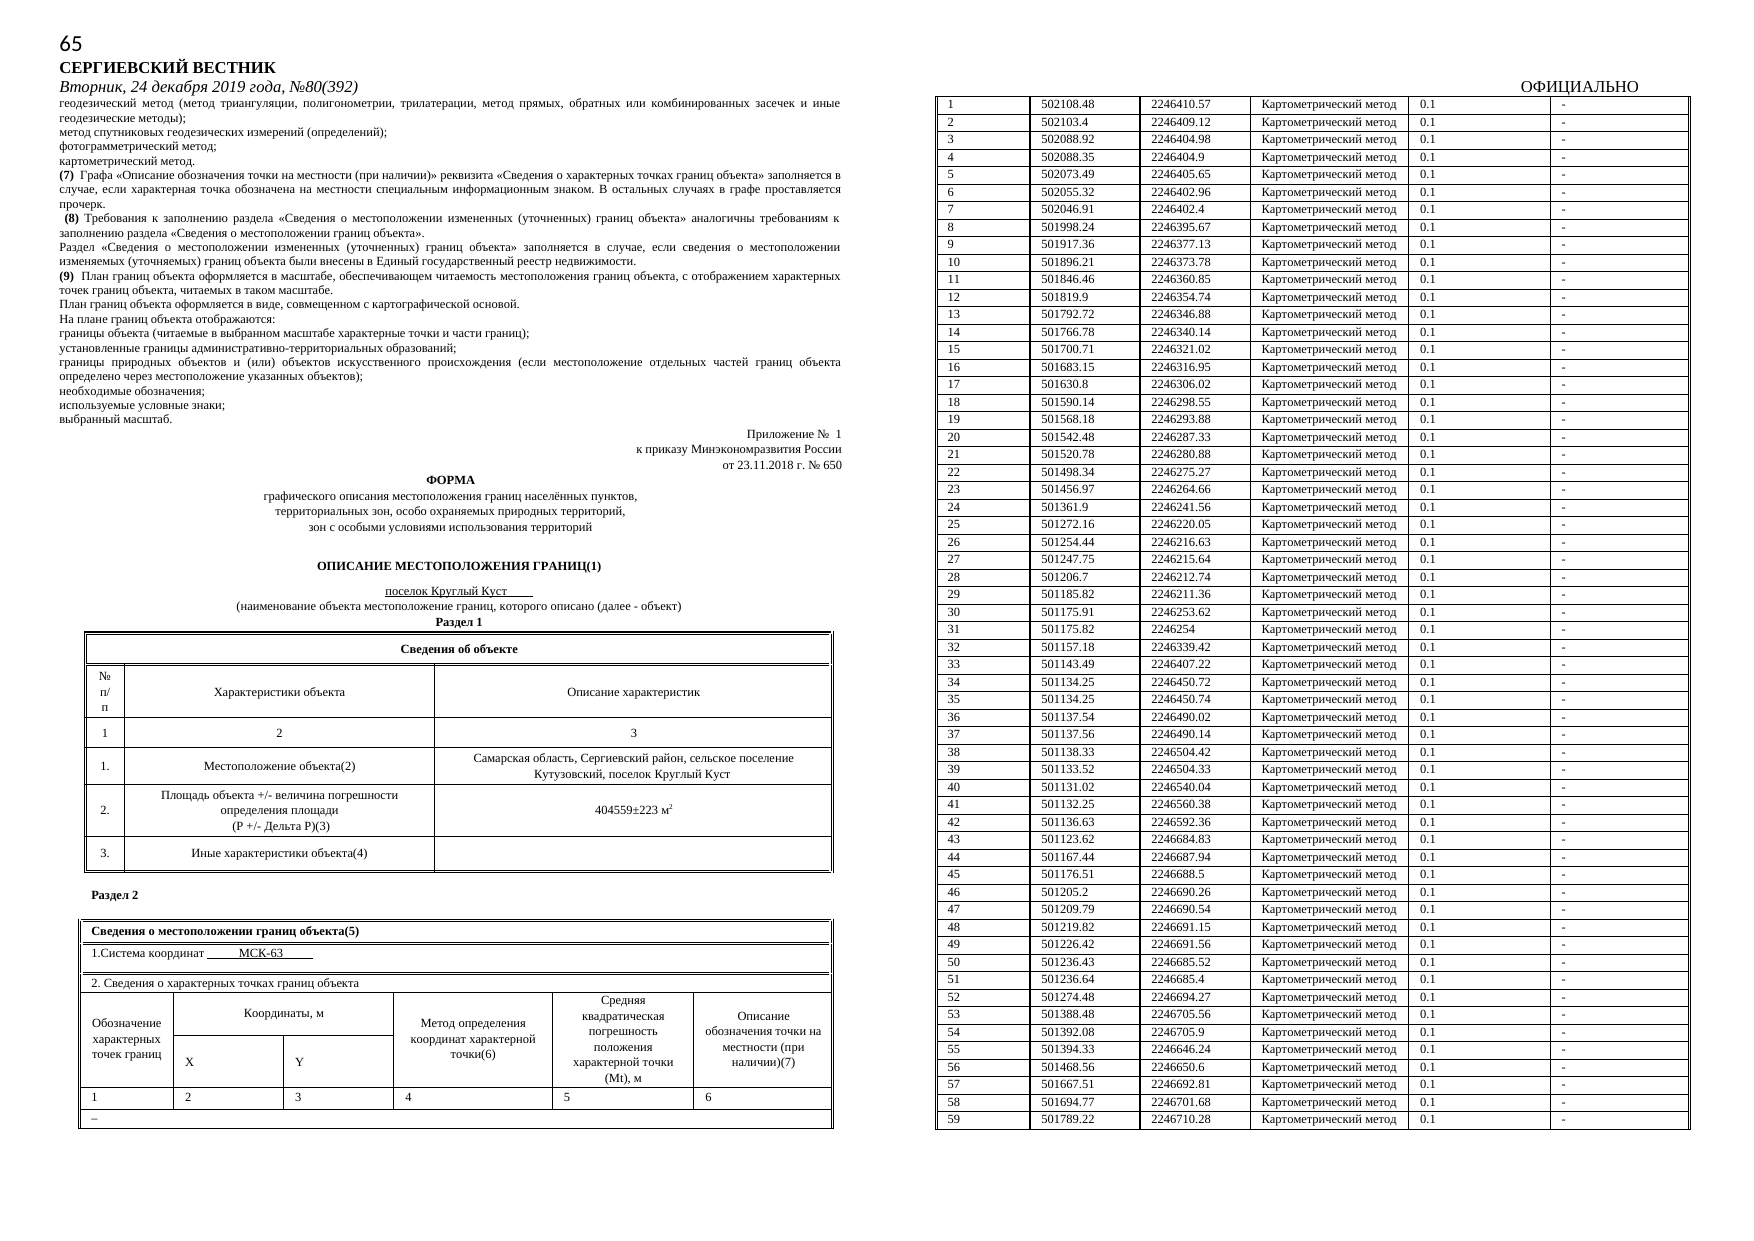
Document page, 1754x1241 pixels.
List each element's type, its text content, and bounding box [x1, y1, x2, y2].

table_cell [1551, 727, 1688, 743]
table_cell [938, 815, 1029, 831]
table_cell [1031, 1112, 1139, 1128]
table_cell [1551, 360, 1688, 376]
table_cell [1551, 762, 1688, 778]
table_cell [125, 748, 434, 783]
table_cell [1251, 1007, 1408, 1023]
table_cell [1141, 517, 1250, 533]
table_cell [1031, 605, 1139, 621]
text ФОРМА [59, 473, 842, 487]
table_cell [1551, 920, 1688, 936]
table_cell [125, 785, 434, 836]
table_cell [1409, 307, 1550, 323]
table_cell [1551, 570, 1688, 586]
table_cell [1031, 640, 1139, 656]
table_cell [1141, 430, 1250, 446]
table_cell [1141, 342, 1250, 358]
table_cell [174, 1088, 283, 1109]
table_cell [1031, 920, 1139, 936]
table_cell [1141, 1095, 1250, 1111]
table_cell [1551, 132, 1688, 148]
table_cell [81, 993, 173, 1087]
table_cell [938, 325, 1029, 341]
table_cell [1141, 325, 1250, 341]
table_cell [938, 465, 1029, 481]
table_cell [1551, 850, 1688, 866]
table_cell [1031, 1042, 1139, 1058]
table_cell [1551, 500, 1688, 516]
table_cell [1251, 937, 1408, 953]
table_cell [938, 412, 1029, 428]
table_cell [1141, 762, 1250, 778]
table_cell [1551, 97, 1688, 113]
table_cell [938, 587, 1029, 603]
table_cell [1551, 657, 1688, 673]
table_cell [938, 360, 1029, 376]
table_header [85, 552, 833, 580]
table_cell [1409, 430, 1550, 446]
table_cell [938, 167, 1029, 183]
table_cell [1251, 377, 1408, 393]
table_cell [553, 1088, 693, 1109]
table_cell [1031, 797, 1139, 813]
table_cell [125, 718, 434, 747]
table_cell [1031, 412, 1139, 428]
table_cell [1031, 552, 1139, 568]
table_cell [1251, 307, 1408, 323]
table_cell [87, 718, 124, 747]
text от 23.11.2018 г. № 650 [59, 458, 842, 472]
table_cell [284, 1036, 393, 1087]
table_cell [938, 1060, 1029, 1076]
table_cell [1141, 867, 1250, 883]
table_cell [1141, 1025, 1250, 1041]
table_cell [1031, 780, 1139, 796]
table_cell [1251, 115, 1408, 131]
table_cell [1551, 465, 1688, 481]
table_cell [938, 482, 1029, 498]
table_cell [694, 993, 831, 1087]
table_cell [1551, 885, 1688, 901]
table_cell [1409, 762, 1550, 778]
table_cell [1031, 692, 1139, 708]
text (9) План границ объекта оформляется в масштабе, обеспечивающем читаемость местоположения границ объекта, с отображением характерных точек границ объекта, читаемых в таком масштабе. [59, 268, 842, 297]
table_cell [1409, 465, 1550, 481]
text Раздел «Сведения о местоположении измененных (уточненных) границ объекта» заполняется в случае, если сведения о местоположении изменяемых (уточняемых) границ объекта были внесены в Единый государственный реестр недвижимости. [59, 240, 842, 268]
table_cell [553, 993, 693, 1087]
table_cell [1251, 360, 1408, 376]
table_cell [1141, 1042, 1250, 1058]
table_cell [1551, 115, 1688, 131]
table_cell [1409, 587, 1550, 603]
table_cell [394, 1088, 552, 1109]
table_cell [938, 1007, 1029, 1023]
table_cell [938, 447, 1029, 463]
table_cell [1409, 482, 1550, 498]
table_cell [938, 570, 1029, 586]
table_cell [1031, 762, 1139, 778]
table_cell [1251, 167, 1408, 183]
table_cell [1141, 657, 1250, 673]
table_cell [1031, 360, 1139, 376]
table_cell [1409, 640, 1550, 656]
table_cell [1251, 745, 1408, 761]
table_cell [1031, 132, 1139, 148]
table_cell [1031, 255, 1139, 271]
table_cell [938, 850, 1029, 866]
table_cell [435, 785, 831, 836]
text картометрический метод. [59, 153, 842, 168]
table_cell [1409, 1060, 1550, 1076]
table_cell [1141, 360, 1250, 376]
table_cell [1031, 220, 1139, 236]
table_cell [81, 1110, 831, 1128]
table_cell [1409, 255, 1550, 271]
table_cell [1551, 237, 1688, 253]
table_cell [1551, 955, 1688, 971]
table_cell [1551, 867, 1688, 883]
text границы объекта (читаемые в выбранном масштабе характерные точки и части границ); [59, 326, 842, 340]
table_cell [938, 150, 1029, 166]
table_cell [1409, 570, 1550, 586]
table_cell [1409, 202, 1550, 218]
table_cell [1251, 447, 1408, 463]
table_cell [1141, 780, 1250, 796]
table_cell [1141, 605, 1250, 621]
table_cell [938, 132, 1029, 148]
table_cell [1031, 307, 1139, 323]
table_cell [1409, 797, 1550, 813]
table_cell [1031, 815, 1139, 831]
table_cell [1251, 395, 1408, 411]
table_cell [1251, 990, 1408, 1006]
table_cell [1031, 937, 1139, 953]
text используемые условные знаки; [59, 398, 842, 412]
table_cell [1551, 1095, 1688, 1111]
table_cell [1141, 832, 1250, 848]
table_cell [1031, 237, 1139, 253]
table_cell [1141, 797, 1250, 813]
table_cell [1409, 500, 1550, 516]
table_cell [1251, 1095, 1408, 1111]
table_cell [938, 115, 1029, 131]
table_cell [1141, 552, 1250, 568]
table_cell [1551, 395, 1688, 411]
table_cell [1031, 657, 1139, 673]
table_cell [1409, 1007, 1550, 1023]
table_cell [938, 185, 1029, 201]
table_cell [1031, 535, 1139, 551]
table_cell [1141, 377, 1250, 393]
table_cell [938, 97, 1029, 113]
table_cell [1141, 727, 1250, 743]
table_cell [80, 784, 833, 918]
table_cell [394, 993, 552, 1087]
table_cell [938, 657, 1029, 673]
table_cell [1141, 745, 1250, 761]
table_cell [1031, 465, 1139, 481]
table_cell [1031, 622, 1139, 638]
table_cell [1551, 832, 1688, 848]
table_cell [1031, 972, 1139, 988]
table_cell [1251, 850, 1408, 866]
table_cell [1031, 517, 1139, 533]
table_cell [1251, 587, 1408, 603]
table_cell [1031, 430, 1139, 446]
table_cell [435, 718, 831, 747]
text геодезический метод (метод триангуляции, полигонометрии, трилатерации, метод прямых, обратных или комбинированных засечек и иные геодезические методы); [59, 96, 842, 125]
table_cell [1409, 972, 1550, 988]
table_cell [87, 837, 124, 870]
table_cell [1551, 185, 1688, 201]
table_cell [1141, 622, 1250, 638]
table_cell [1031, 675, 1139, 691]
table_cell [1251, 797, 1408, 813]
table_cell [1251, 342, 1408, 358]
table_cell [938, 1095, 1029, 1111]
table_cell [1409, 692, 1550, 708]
text выбранный масштаб. [59, 412, 842, 427]
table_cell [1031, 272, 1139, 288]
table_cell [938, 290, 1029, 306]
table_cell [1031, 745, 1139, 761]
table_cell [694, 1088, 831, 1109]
text фотограмметрический метод; [59, 139, 842, 153]
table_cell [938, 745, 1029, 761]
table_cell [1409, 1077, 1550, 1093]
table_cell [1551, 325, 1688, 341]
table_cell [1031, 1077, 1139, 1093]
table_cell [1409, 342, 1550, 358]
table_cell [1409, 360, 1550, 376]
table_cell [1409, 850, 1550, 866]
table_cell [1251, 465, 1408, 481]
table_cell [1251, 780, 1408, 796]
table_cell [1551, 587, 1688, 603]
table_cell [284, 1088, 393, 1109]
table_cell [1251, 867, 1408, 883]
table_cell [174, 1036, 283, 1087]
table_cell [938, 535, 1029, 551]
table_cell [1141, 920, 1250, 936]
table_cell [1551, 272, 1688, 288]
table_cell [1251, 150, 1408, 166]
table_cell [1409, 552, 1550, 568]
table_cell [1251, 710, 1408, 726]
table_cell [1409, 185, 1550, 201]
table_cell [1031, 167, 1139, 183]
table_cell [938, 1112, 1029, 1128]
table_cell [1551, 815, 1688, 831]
text установленные границы административно-территориальных образований; [59, 340, 842, 355]
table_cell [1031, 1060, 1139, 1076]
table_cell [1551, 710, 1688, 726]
text границы природных объектов и (или) объектов искусственного происхождения (если местоположение отдельных частей границ объекта определено через местоположение указанных объектов); [59, 355, 842, 383]
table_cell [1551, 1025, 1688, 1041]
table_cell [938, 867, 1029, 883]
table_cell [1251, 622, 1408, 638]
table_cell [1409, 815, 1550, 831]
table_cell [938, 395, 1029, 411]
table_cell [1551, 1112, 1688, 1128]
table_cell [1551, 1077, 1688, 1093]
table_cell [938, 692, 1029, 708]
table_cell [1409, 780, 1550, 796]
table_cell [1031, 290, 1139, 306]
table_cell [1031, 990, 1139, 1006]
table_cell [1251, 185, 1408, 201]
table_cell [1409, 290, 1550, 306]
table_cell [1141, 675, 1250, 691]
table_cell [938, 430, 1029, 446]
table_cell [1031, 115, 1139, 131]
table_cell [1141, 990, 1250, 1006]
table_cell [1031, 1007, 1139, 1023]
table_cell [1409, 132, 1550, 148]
text (7) Графа «Описание обозначения точки на местности (при наличии)» реквизита «Сведения о характерных точках границ объекта» заполняется в случае, если характерная точка обозначена на местности специальным информационным знаком. В остальных случаях в графе проставляется прочерк. [59, 168, 842, 211]
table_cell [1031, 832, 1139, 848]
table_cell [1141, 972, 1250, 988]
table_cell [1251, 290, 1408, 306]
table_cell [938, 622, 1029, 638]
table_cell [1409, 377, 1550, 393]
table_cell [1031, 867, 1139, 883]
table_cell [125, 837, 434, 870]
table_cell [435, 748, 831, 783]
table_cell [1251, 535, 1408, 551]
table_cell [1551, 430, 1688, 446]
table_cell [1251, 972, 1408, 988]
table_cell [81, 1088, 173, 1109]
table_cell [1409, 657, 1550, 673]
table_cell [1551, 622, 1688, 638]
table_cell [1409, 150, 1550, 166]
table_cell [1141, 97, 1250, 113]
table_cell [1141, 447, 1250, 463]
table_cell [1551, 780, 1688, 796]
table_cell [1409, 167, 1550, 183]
text территориальных зон, особо охраняемых природных территорий, [59, 504, 842, 518]
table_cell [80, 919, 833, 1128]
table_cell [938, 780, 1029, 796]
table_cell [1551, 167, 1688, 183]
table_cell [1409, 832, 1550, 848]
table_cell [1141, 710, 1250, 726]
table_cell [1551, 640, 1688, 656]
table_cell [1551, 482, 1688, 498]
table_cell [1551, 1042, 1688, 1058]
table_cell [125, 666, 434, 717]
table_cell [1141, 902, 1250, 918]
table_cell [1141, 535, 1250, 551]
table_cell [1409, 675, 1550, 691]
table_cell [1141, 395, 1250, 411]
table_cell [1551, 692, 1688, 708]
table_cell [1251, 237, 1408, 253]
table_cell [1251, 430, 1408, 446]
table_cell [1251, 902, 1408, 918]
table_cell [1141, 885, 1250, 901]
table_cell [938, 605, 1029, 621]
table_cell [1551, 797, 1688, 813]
text метод спутниковых геодезических измерений (определений); [59, 125, 842, 139]
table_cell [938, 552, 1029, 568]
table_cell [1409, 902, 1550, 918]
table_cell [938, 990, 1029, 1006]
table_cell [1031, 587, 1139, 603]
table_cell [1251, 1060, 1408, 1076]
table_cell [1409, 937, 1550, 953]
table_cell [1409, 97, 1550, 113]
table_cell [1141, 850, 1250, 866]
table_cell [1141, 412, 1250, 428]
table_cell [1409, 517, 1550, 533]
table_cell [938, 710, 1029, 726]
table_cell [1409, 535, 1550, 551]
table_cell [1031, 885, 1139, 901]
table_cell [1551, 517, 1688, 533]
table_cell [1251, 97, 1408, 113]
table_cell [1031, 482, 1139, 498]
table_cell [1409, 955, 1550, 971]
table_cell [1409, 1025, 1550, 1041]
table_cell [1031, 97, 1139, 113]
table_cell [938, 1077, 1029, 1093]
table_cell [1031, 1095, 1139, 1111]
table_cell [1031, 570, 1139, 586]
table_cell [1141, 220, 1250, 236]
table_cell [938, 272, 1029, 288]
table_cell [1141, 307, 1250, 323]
text необходимые обозначения; [59, 383, 842, 398]
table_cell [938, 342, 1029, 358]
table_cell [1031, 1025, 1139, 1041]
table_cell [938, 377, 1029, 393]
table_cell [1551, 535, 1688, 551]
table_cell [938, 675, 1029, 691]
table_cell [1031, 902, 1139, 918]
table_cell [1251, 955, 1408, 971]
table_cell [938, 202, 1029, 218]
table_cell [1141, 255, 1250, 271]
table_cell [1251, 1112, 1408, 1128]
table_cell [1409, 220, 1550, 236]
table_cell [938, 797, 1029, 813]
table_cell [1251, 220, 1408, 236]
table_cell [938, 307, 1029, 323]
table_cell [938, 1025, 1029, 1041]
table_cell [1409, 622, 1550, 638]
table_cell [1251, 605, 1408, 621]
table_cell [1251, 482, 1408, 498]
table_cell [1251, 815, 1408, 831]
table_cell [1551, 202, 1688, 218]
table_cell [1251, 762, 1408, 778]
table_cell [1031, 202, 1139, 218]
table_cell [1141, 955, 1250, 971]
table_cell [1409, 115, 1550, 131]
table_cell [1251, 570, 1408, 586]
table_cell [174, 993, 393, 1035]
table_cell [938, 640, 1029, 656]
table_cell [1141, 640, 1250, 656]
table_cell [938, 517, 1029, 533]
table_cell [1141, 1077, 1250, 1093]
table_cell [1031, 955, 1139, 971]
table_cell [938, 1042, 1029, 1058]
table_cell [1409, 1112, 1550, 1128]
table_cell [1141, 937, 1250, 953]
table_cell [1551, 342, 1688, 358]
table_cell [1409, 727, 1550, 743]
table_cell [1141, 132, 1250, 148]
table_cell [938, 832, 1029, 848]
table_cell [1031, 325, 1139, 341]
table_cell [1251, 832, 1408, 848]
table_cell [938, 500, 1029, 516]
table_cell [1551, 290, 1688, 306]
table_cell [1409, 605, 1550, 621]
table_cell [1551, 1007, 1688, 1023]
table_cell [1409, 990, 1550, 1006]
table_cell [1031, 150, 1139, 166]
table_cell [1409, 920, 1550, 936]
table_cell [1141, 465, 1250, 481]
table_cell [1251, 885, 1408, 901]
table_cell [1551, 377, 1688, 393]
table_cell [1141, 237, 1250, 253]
text (8) Требования к заполнению раздела «Сведения о местоположении измененных (уточненных) границ объекта» аналогичны требованиям к заполнению раздела «Сведения о местоположении границ объекта». [59, 211, 842, 240]
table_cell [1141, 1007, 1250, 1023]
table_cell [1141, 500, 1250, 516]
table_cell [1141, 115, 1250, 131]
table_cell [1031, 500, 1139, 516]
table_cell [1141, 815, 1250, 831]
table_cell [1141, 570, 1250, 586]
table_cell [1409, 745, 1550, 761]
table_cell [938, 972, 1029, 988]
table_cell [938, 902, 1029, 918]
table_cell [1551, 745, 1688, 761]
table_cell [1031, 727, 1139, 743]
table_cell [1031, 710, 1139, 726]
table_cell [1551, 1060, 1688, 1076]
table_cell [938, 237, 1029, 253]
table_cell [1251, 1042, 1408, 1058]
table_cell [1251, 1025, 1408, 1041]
text к приказу Минэкономразвития России [59, 442, 842, 456]
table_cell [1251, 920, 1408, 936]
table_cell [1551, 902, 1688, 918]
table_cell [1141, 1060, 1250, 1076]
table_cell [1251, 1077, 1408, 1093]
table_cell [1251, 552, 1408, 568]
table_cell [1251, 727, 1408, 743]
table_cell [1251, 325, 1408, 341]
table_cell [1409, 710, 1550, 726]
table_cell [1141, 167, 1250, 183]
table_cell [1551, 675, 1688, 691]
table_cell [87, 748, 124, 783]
text Приложение № 1 [59, 427, 842, 441]
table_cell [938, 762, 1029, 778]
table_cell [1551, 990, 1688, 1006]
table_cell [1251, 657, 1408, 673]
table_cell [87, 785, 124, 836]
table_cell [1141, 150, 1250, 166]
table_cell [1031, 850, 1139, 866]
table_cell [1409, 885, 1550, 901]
text графического описания местоположения границ населённых пунктов, [59, 489, 842, 503]
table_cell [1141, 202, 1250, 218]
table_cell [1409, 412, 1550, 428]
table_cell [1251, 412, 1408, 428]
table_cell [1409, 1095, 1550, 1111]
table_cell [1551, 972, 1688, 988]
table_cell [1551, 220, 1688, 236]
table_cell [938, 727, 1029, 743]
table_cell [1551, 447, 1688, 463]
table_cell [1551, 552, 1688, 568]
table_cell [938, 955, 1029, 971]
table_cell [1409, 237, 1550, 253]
text зон с особыми условиями использования территорий [59, 520, 842, 534]
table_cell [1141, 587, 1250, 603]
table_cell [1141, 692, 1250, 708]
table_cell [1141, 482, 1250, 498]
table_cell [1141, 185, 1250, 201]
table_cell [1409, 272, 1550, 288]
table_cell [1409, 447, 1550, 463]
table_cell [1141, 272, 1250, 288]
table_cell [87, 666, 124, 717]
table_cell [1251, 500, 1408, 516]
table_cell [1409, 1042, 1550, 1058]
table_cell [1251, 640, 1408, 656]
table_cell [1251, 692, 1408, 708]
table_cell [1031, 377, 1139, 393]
text План границ объекта оформляется в виде, совмещенном с картографической основой. [59, 297, 842, 312]
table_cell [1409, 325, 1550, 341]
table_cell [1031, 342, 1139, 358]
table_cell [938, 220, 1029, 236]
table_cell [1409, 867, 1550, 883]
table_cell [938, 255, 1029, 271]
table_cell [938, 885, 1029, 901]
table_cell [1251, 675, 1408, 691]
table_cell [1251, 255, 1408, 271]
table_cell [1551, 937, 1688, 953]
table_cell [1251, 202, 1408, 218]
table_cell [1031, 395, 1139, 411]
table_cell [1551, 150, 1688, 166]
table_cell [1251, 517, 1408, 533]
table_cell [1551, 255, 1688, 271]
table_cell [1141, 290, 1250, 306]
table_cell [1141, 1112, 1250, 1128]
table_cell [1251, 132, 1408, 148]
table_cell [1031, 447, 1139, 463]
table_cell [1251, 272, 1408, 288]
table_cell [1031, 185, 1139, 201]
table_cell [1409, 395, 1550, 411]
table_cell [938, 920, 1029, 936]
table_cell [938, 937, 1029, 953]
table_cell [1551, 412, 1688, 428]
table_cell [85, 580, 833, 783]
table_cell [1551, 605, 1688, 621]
text На плане границ объекта отображаются: [59, 312, 842, 326]
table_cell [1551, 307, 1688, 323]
